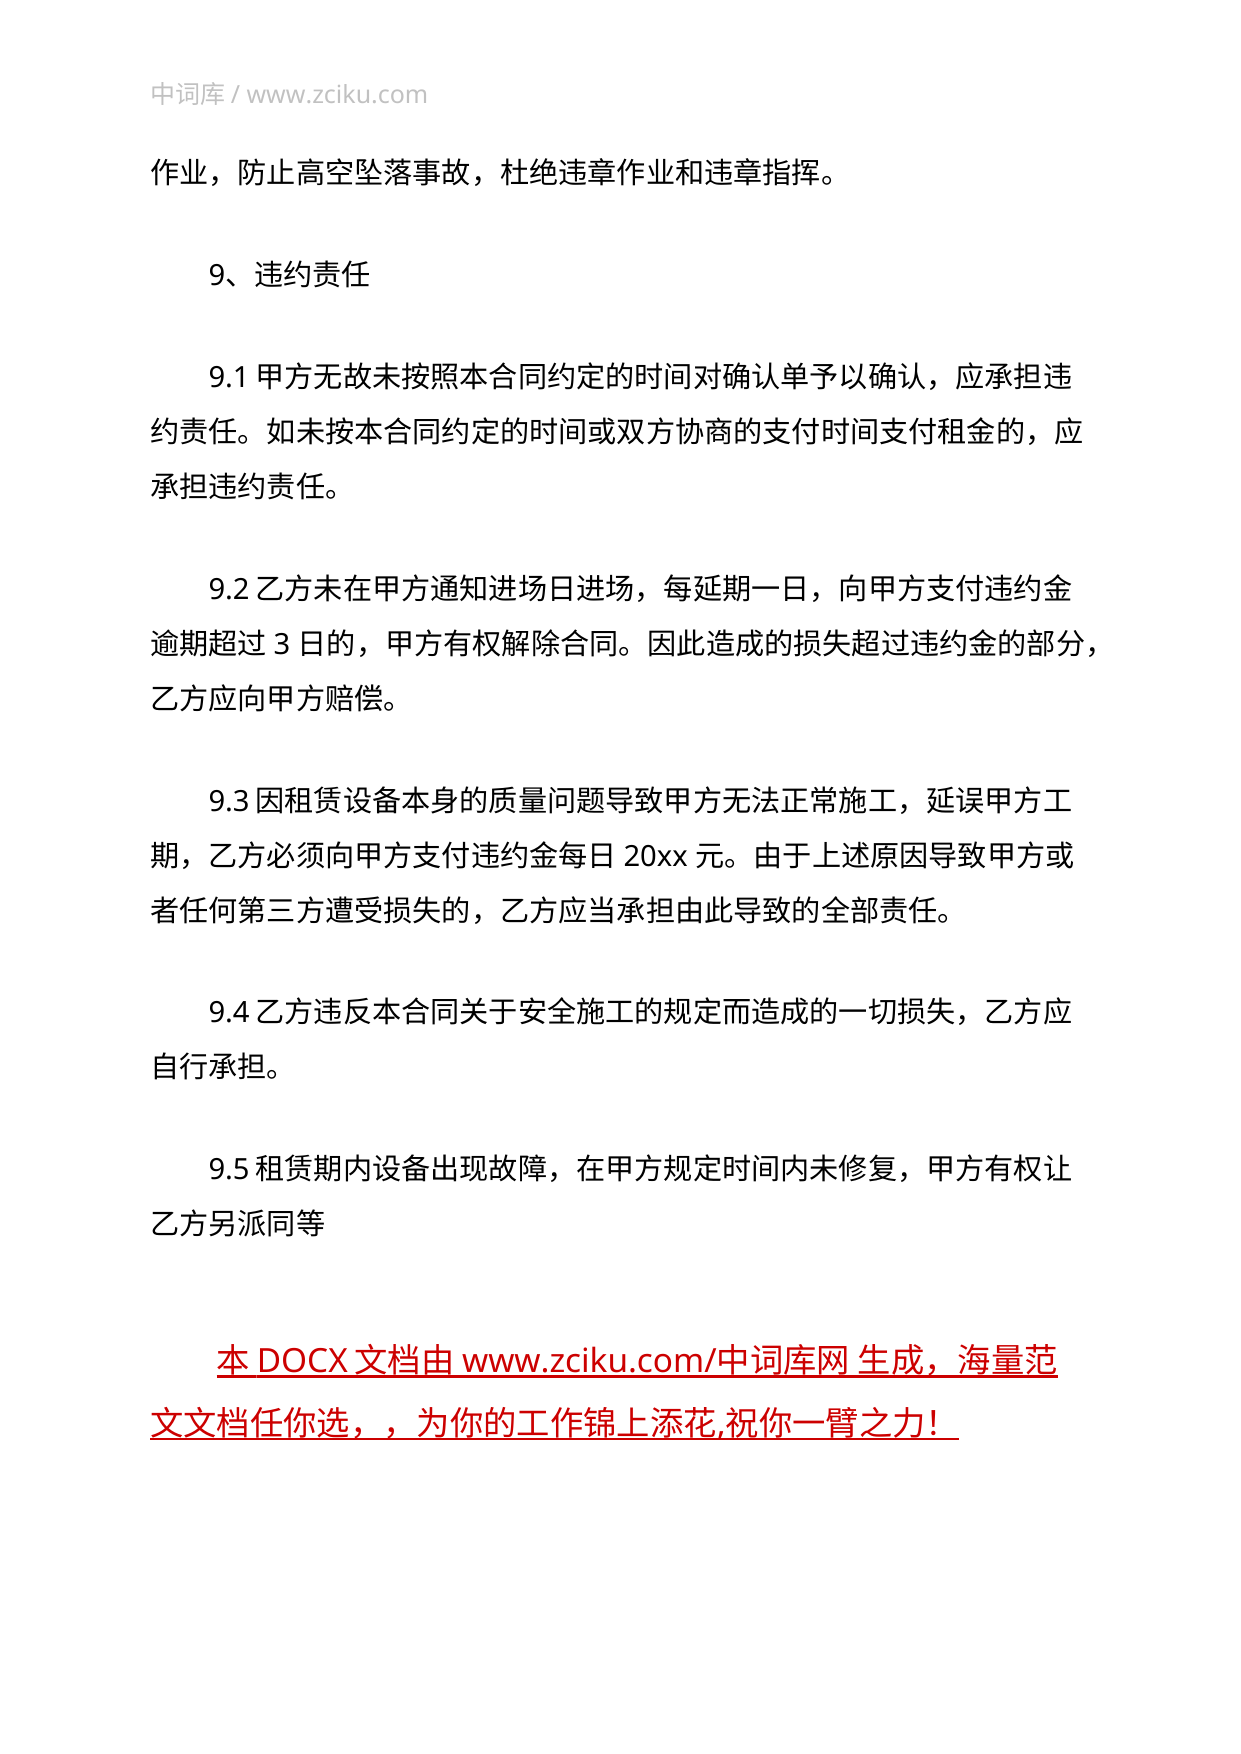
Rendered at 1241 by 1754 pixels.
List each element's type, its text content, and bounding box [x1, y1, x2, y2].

text 本DOCX文档由 www.zciku.com/中词库网 生成，海量范文文档任你选，，为你的工作锦上添花,祝你一臂之力！ [150, 1334, 1090, 1445]
text 9.4乙方违反本合同关于安全施工的规定而造成的一切损失，乙方应自行承担。 [150, 989, 1090, 1086]
text 9、违约责任 [150, 252, 1090, 294]
text 9.2乙方未在甲方通知进场日进场，每延期一日，向甲方支付违约金逾期超过 3 日的，甲方有权解除合同。因此造成的损失超过违约金的部分，乙方应向甲方赔偿。 [150, 565, 1090, 718]
text 9.5租赁期内设备出现故障，在甲方规定时间内未修复，甲方有权让乙方另派同等 [150, 1146, 1090, 1243]
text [150, 150, 1090, 192]
text 9.1甲方无故未按照本合同约定的时间对确认单予以确认，应承担违约责任。如未按本合同约定的时间或双方协商的支付时间支付租金的，应承担违约责任。 [150, 354, 1090, 506]
text 9.3因租赁设备本身的质量问题导致甲方无法正常施工，延误甲方工期，乙方必须向甲方支付违约金每日 20xx 元。由于上述原因导致甲方或者任何第三方遭受损失的，乙方应当承担由此导致的全部责任。 [150, 777, 1090, 929]
